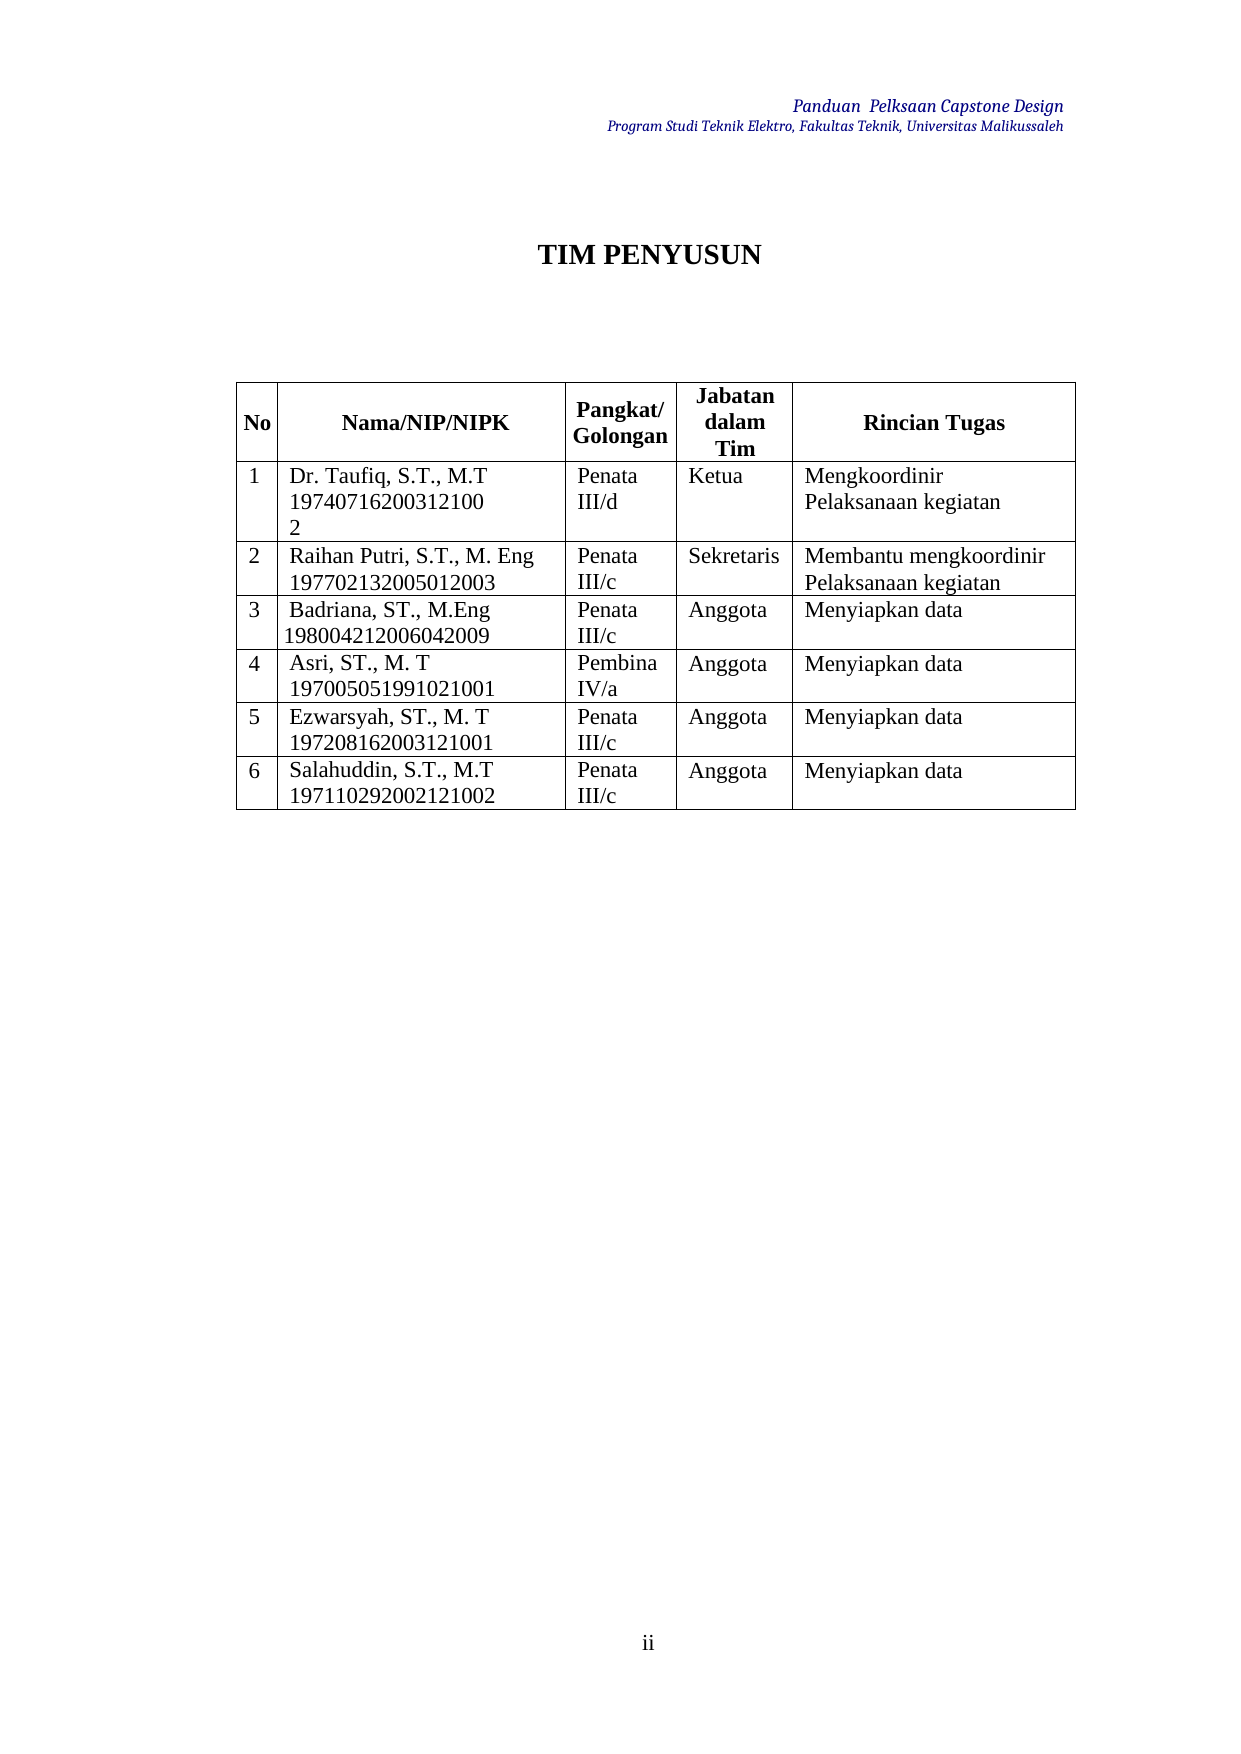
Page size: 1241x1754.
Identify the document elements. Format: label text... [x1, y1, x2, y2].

table_cell Penata III/d [566, 462, 676, 541]
table_cell Raihan Putri, S.T., M. Eng 197702132005012003 [278, 542, 565, 595]
table_cell 3 [237, 596, 277, 648]
table_cell Anggota [677, 757, 792, 809]
table_cell Ezwarsyah, ST., M. T 197208162003121001 [278, 703, 565, 756]
table_cell Dr. Taufiq, S.T., M.T 197407162003121002 [278, 462, 565, 541]
table_cell Badriana, ST., M.Eng 198004212006042009 [278, 596, 565, 648]
table_cell 5 [237, 703, 277, 756]
table_cell Mengkoordinir Pelaksanaan kegiatan [793, 462, 1075, 541]
table_cell Anggota [677, 703, 792, 756]
table_cell 1 [237, 462, 277, 541]
table_cell Membantu mengkoordinir Pelaksanaan kegiatan [793, 542, 1075, 595]
table_cell Asri, ST., M. T 197005051991021001 [278, 650, 565, 702]
subtitle TIM PENYUSUN [167, 237, 1132, 270]
table_cell Ketua [677, 462, 792, 541]
table_cell Penata III/c [566, 703, 676, 756]
table_cell Menyiapkan data [793, 650, 1075, 702]
table_header Jabatan dalam Tim [677, 383, 792, 461]
table_cell 6 [237, 757, 277, 809]
table_cell Anggota [677, 596, 792, 648]
table_cell Anggota [677, 650, 792, 702]
table_header Rincian Tugas [793, 383, 1075, 461]
table_cell Salahuddin, S.T., M.T 197110292002121002 [278, 757, 565, 809]
table_cell Menyiapkan data [793, 757, 1075, 809]
table_cell 2 [237, 542, 277, 595]
table_cell Pembina IV/a [566, 650, 676, 702]
table_cell Penata III/c [566, 757, 676, 809]
table_header Pangkat/ Golongan [566, 383, 676, 461]
table_cell Penata III/c [566, 542, 676, 595]
table_header No [237, 383, 277, 461]
table_cell 4 [237, 650, 277, 702]
table_cell Sekretaris [677, 542, 792, 595]
table_header Nama/NIP/NIPK [278, 383, 565, 461]
table_cell Penata III/c [566, 596, 676, 648]
table_cell Menyiapkan data [793, 703, 1075, 756]
table_cell Menyiapkan data [793, 596, 1075, 648]
